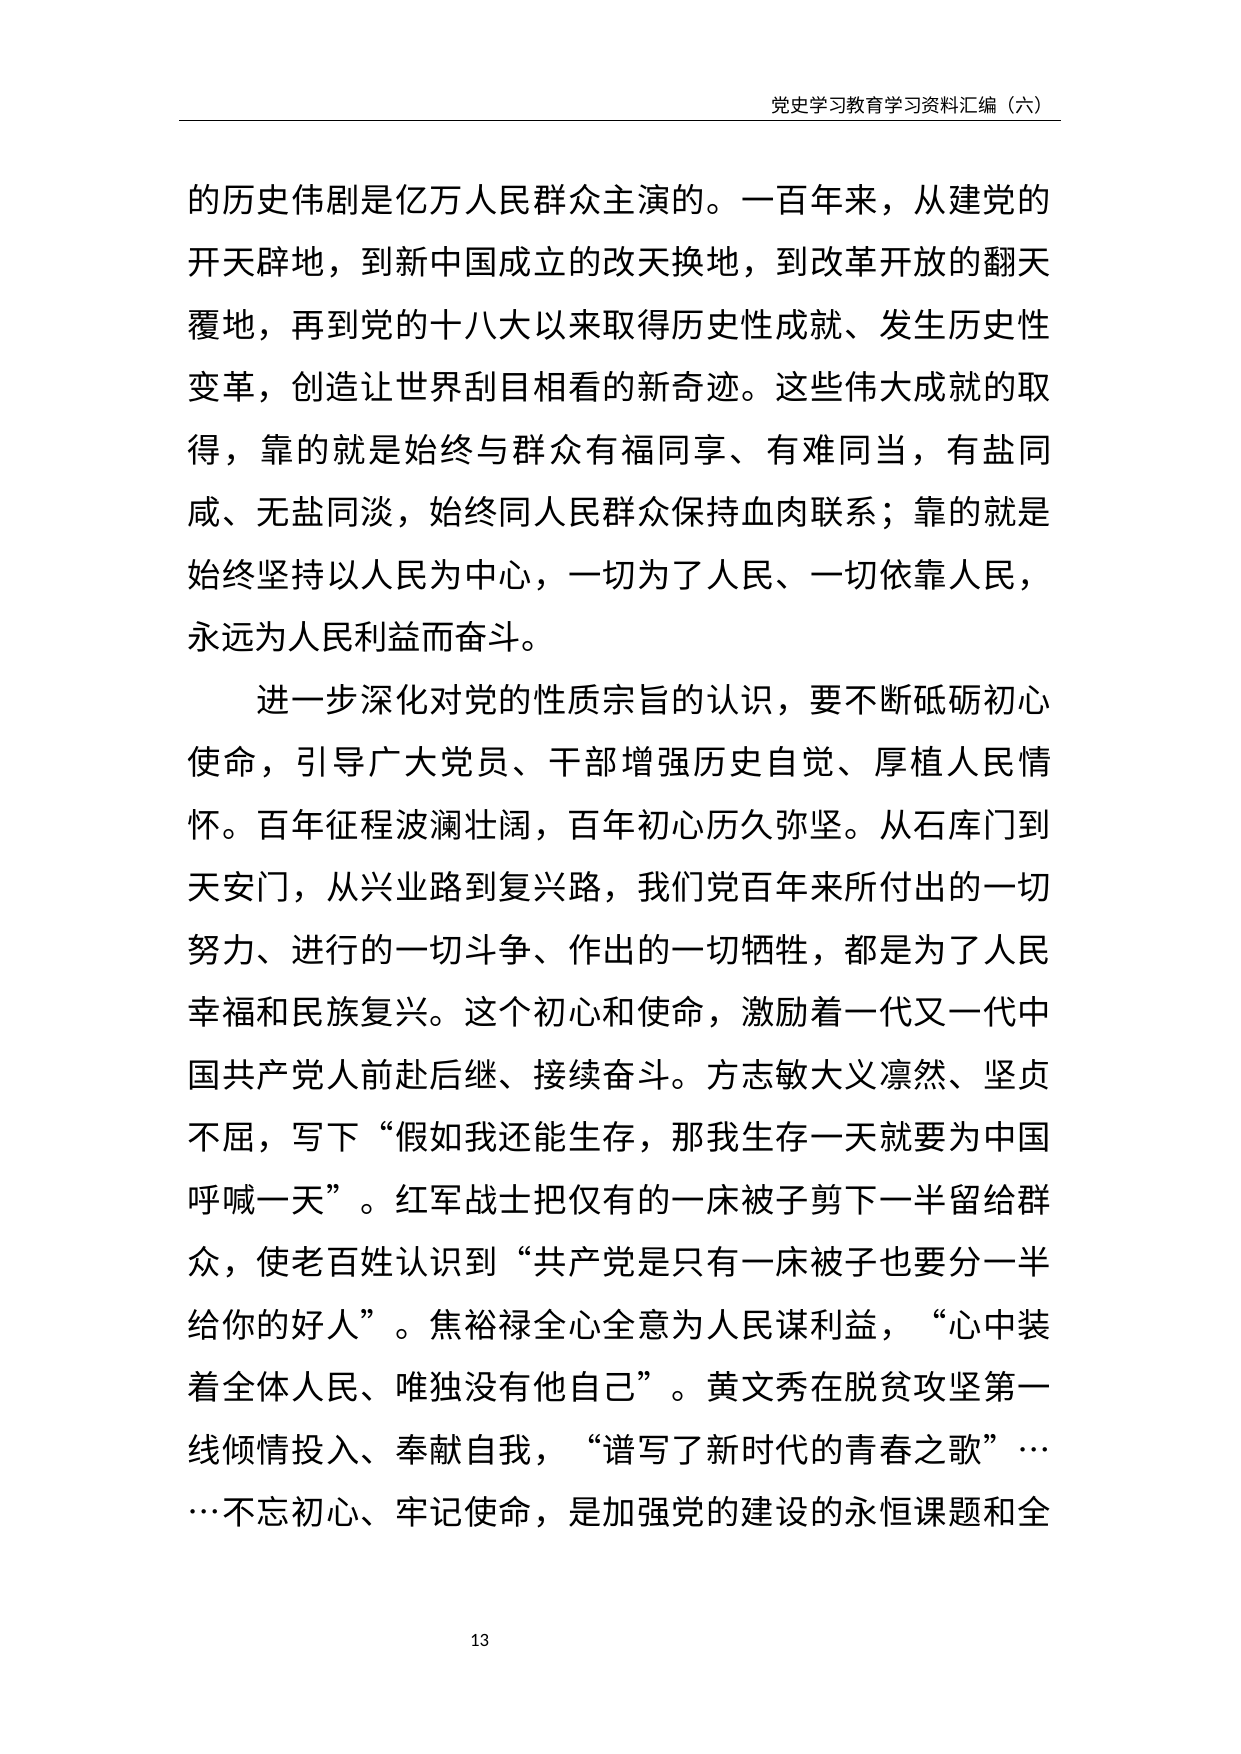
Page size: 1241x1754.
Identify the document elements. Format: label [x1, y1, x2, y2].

text [187, 662, 1053, 1537]
text [187, 162, 1053, 662]
